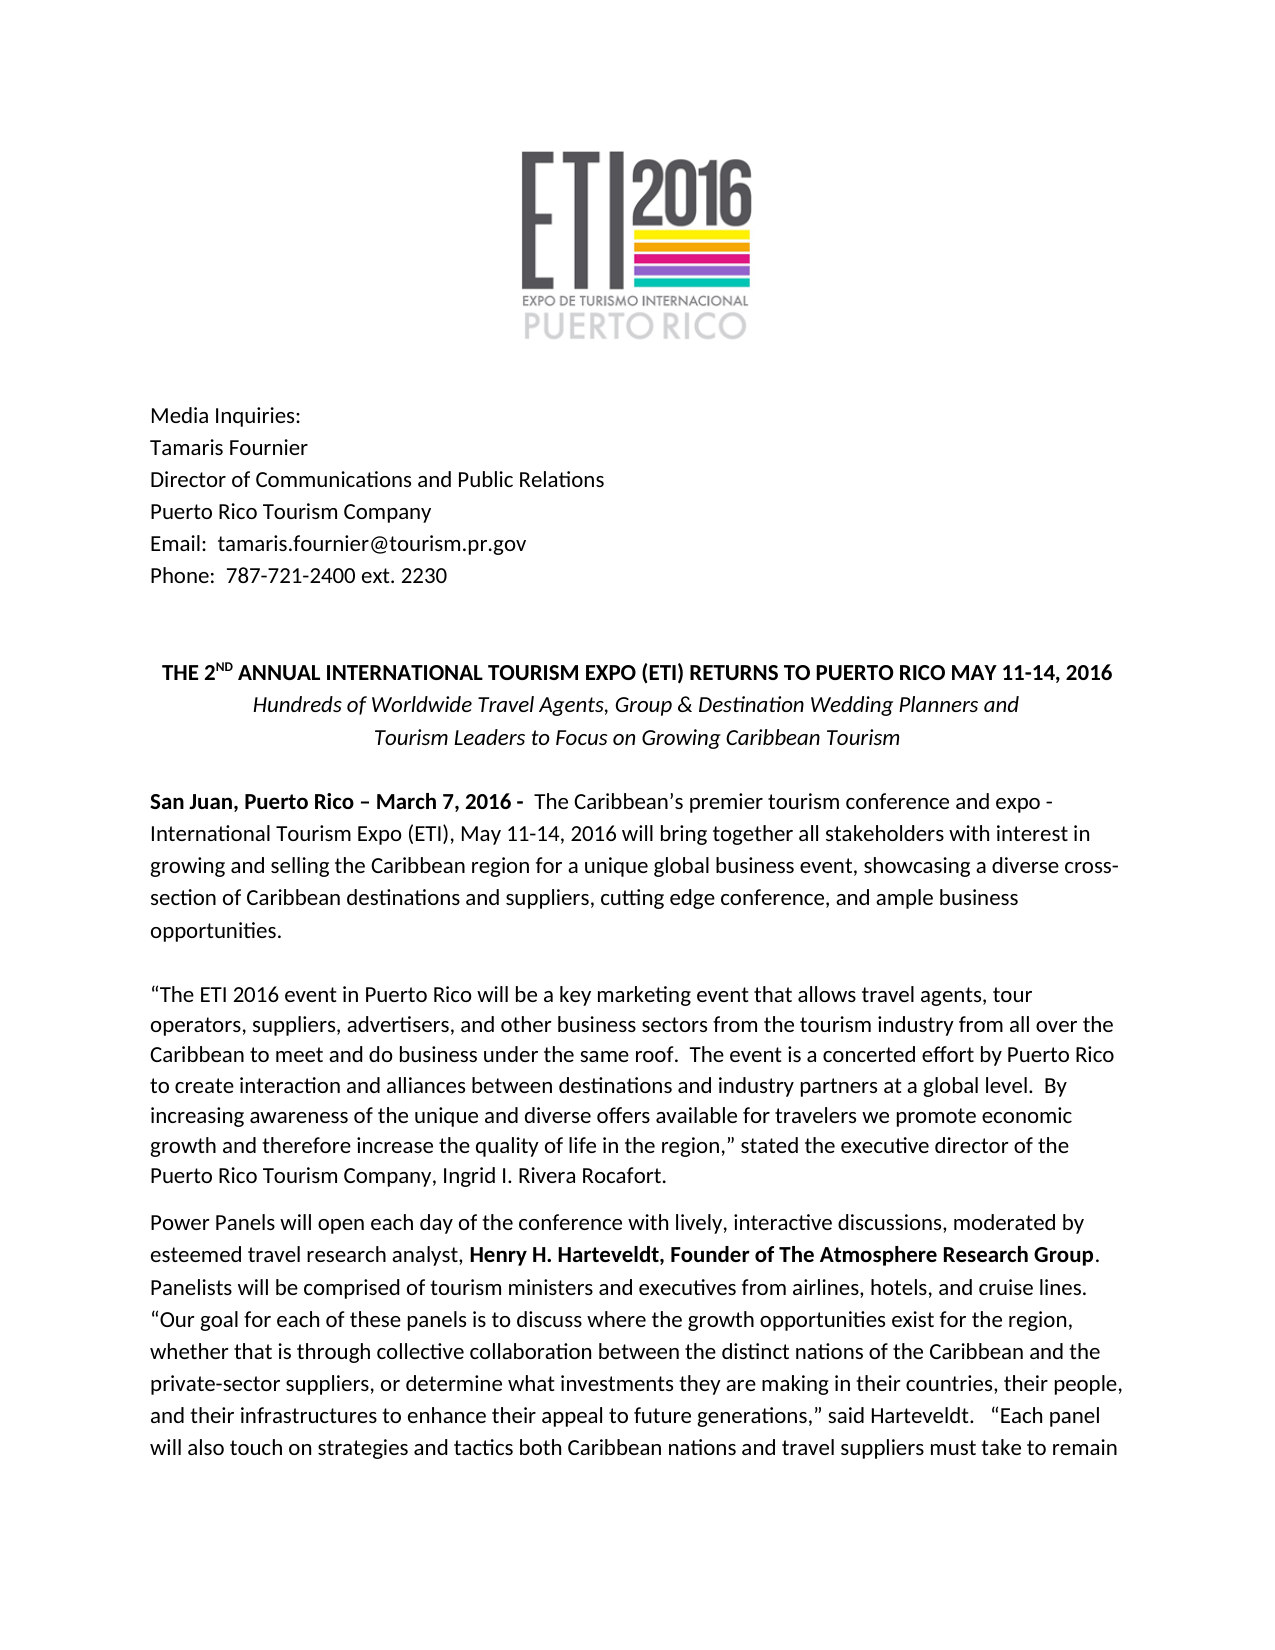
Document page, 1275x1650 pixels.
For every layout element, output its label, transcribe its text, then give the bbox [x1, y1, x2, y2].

text Phone: 787-721-2400 ext. 2230 [150, 562, 1125, 590]
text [150, 1208, 1125, 1462]
text THE 2ND ANNUAL INTERNATIONAL TOURISM EXPO (ETI) RETURNS TO PUERTO RICO MAY 11-14, 2016 [150, 658, 1125, 686]
text “The ETI 2016 event in Puerto Rico will be a key marketing event that allows travel agents, tour operators, suppliers, advertisers, and other business sectors from the tourism industry from all over the Caribbean to meet and do business under the same roof. The event is a concerted effort by Puerto Rico to create interaction and alliances between destinations and industry partners at a global level. By increasing awareness of the unique and diverse offers available for travelers we promote economic growth and therefore increase the quality of life in the region,” stated the executive director of the Puerto Rico Tourism Company, Ingrid I. Rivera Rocafort. [150, 980, 1125, 1189]
text Puerto Rico Tourism Company [150, 497, 1125, 525]
picture [518, 150, 757, 350]
text Media Inquiries: [150, 401, 1125, 429]
text Hundreds of Worldwide Travel Agents, Group & Destination Wedding Planners and Tourism Leaders to Focus on Growing Caribbean Tourism [150, 690, 1125, 751]
text Email: tamaris.fournier@tourism.pr.gov [150, 529, 1125, 557]
text San Juan, Puerto Rico – March 7, 2016 - The Caribbean’s premier tourism conference and expo - International Tourism Expo (ETI), May 11-14, 2016 will bring together all stakeholders with interest in growing and selling the Caribbean region for a unique global business event, showcasing a diverse cross-section of Caribbean destinations and suppliers, cutting edge conference, and ample business opportunities. [150, 787, 1125, 944]
text Tamaris Fournier [150, 433, 1125, 461]
text Director of Communications and Public Relations [150, 465, 1125, 493]
